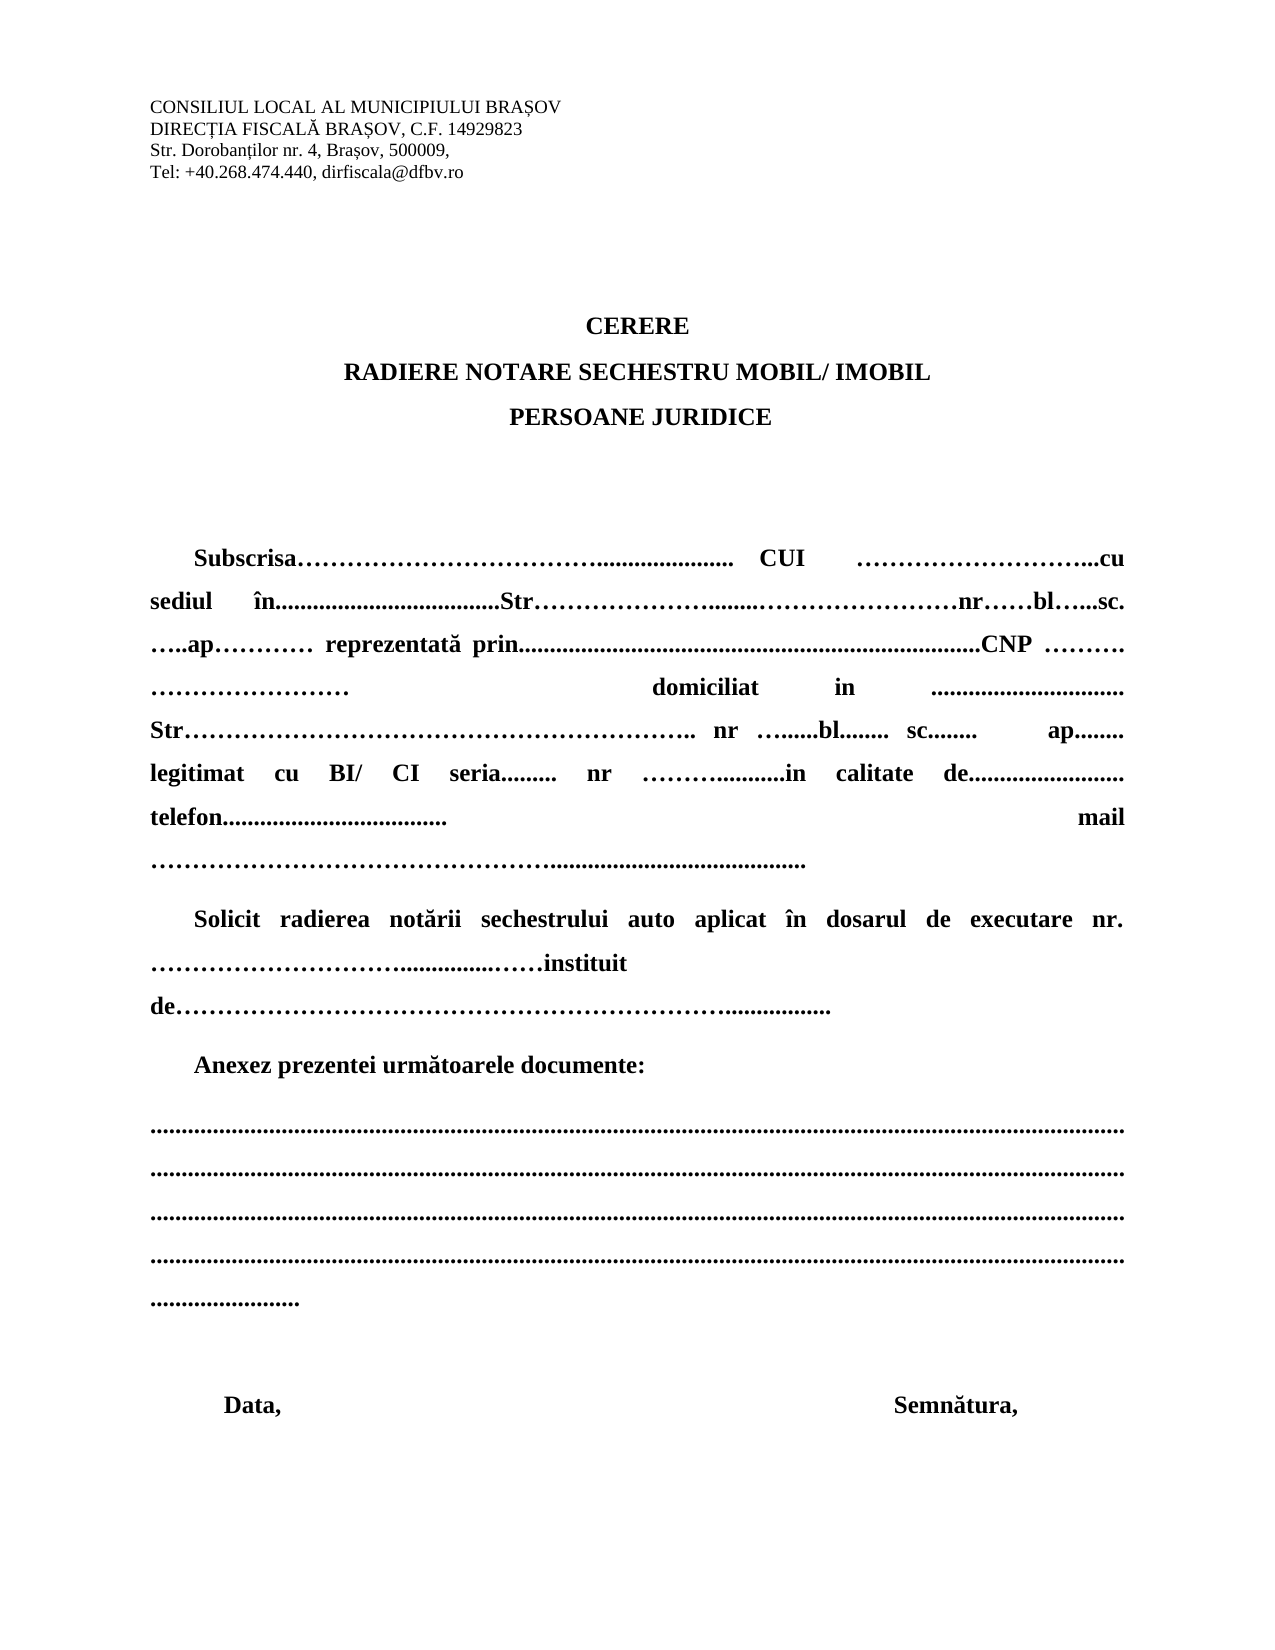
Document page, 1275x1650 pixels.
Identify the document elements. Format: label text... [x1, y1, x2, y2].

text RADIERE NOTARE SECHESTRU MOBIL/ IMOBIL [150, 357, 1125, 385]
text Solicit radierea notării sechestrului auto aplicat în dosarul de executare nr. …………………………...............……instituit de…………………………………………………………................. [150, 904, 1125, 1019]
text Str. Dorobanților nr. 4, Brașov, 500009, [150, 139, 1125, 161]
text Data, Semnătura, [150, 1390, 1125, 1419]
text Anexez prezentei următoarele documente: [150, 1051, 1125, 1079]
text Tel: +40.268.474.440, dirfiscala@dfbv.ro [150, 161, 1125, 182]
text DIRECȚIA FISCALĂ BRAȘOV, C.F. 14929823 [150, 117, 1125, 139]
text CONSILIUL LOCAL AL MUNICIPIULUI BRAȘOV [150, 96, 1125, 117]
text CERERE [150, 311, 1125, 340]
text ........................................................................................................................................................................................................................................................................................................................................................................................................................................................................................................................................................................................................................................................................ [150, 1110, 1125, 1312]
text Subscrisa………………………………...................... CUI ………………………...cu sediul în....................................Str…………………........……………………nr……bl…...sc.…..ap………… reprezentată prin..........................................................................CNP ……….…………………… domiciliat in ............................... Str…………………………………………………….. nr …......bl........ sc........ ap........ legitimat cu BI/ CI seria......... nr ………...........in calitate de......................... telefon.................................... mail …………………………………………......................................... [150, 543, 1125, 873]
text PERSOANE JURIDICE [150, 402, 1125, 431]
